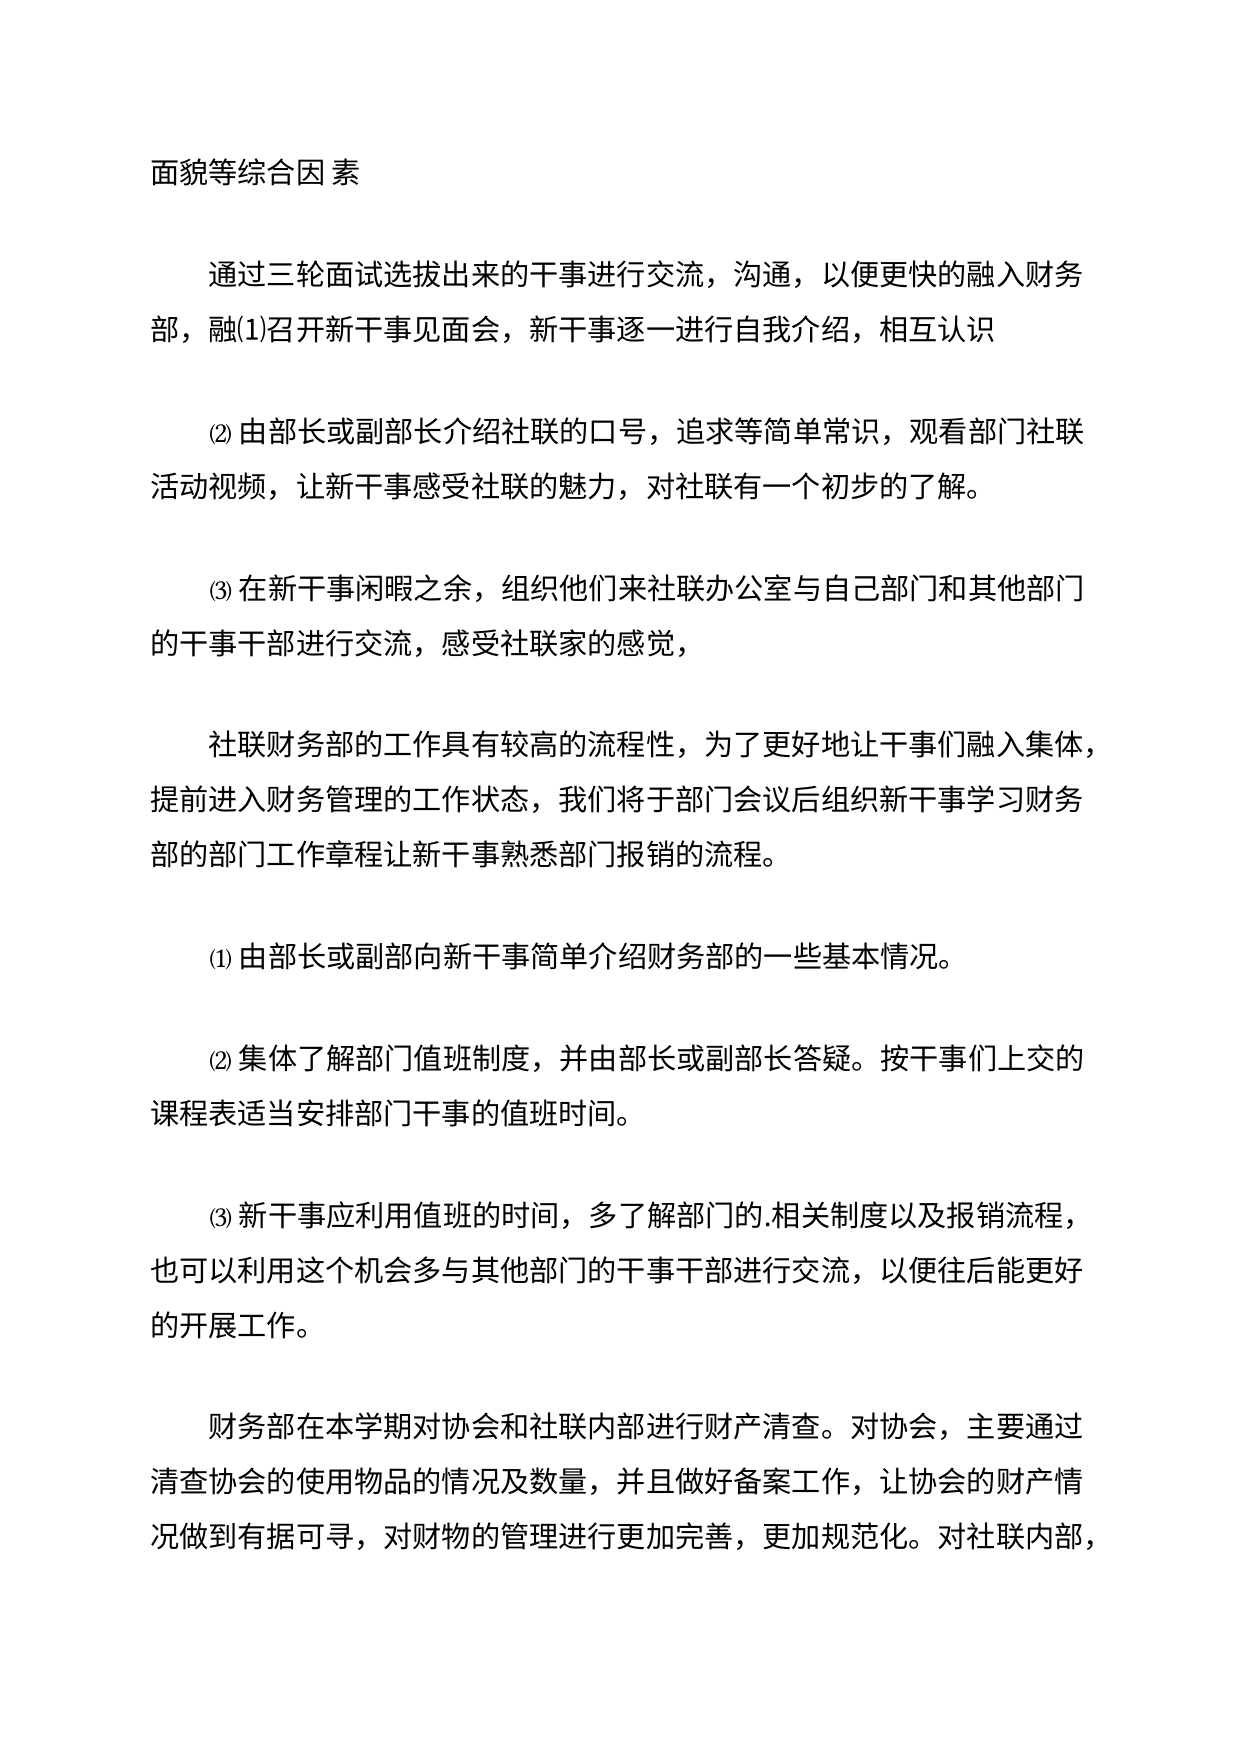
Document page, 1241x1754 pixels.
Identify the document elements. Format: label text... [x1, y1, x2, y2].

text 通过三轮面试选拔出来的干事进行交流，沟通，以便更快的融入财务部，融⑴召开新干事见面会，新干事逐一进行自我介绍，相互认识 [150, 252, 1090, 349]
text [150, 150, 1090, 192]
text ⑶新干事应利用值班的时间，多了解部门的.相关制度以及报销流程，也可以利用这个机会多与其他部门的干事干部进行交流，以便往后能更好的开展工作。 [150, 1192, 1090, 1344]
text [150, 1404, 1090, 1556]
text ⑴由部长或副部向新干事简单介绍财务部的一些基本情况。 [150, 933, 1090, 976]
text ⑶在新干事闲暇之余，组织他们来社联办公室与自己部门和其他部门的干事干部进行交流，感受社联家的感觉， [150, 565, 1090, 662]
text 社联财务部的工作具有较高的流程性，为了更好地让干事们融入集体，提前进入财务管理的工作状态，我们将于部门会议后组织新干事学习财务部的部门工作章程让新干事熟悉部门报销的流程。 [150, 722, 1090, 874]
text ⑵由部长或副部长介绍社联的口号，追求等简单常识，观看部门社联活动视频，让新干事感受社联的魅力，对社联有一个初步的了解。 [150, 408, 1090, 506]
text ⑵集体了解部门值班制度，并由部长或副部长答疑。按干事们上交的课程表适当安排部门干事的值班时间。 [150, 1036, 1090, 1133]
